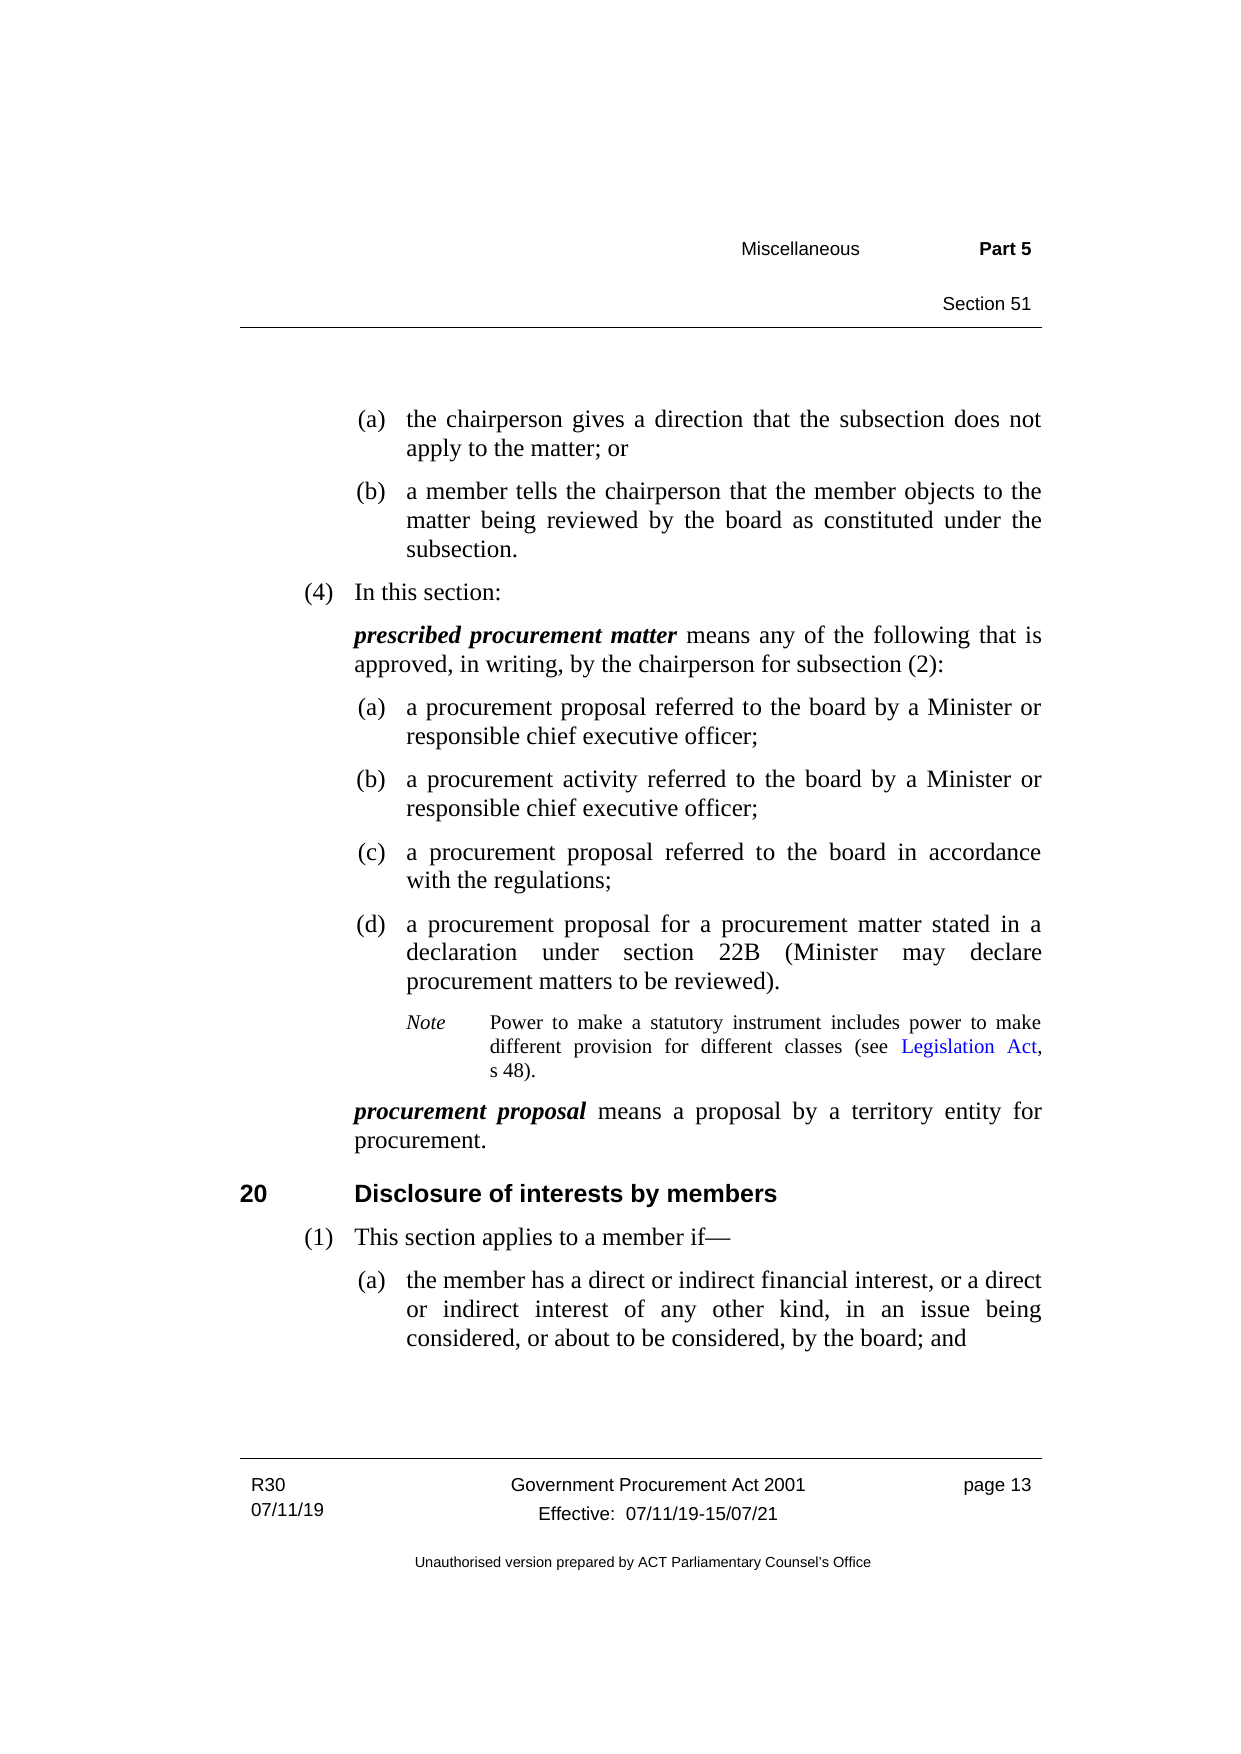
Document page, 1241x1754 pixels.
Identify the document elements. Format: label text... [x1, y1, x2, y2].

text (d) a procurement proposal for a procurement matter stated in a declaration under section 22B (Minister may declare procurement matters to be reviewed). [239, 909, 1042, 995]
text (b) a procurement activity referred to the board by a Minister or responsible chief executive officer; [239, 764, 1042, 822]
text (4) In this section: [239, 577, 1042, 606]
text (a) the member has a direct or indirect financial interest, or a direct or indirect interest of any other kind, in an issue being considered, or about to be considered, by the board; and [239, 1266, 1042, 1352]
text Note Power to make a statutory instrument includes power to make different provision for different classes (see Legislation Act, s 48). [406, 1009, 1042, 1082]
text (a) the chairperson gives a direction that the subsection does not apply to the matter; or [239, 404, 1042, 462]
text (c) a procurement proposal referred to the board in accordance with the regulations; [239, 837, 1042, 894]
text 20 Disclosure of interests by members [239, 1179, 1042, 1208]
text prescribed procurement matter means any of the following that is approved, in writing, by the chairperson for subsection (2): [354, 620, 1042, 678]
text (b) a member tells the chairperson that the member objects to the matter being reviewed by the board as constituted under the subsection. [239, 476, 1042, 562]
text (1) This section applies to a member if— [239, 1222, 1042, 1251]
text (a) a procurement proposal referred to the board by a Minister or responsible chief executive officer; [239, 692, 1042, 750]
text procurement proposal means a proposal by a territory entity for procurement. [354, 1096, 1042, 1154]
